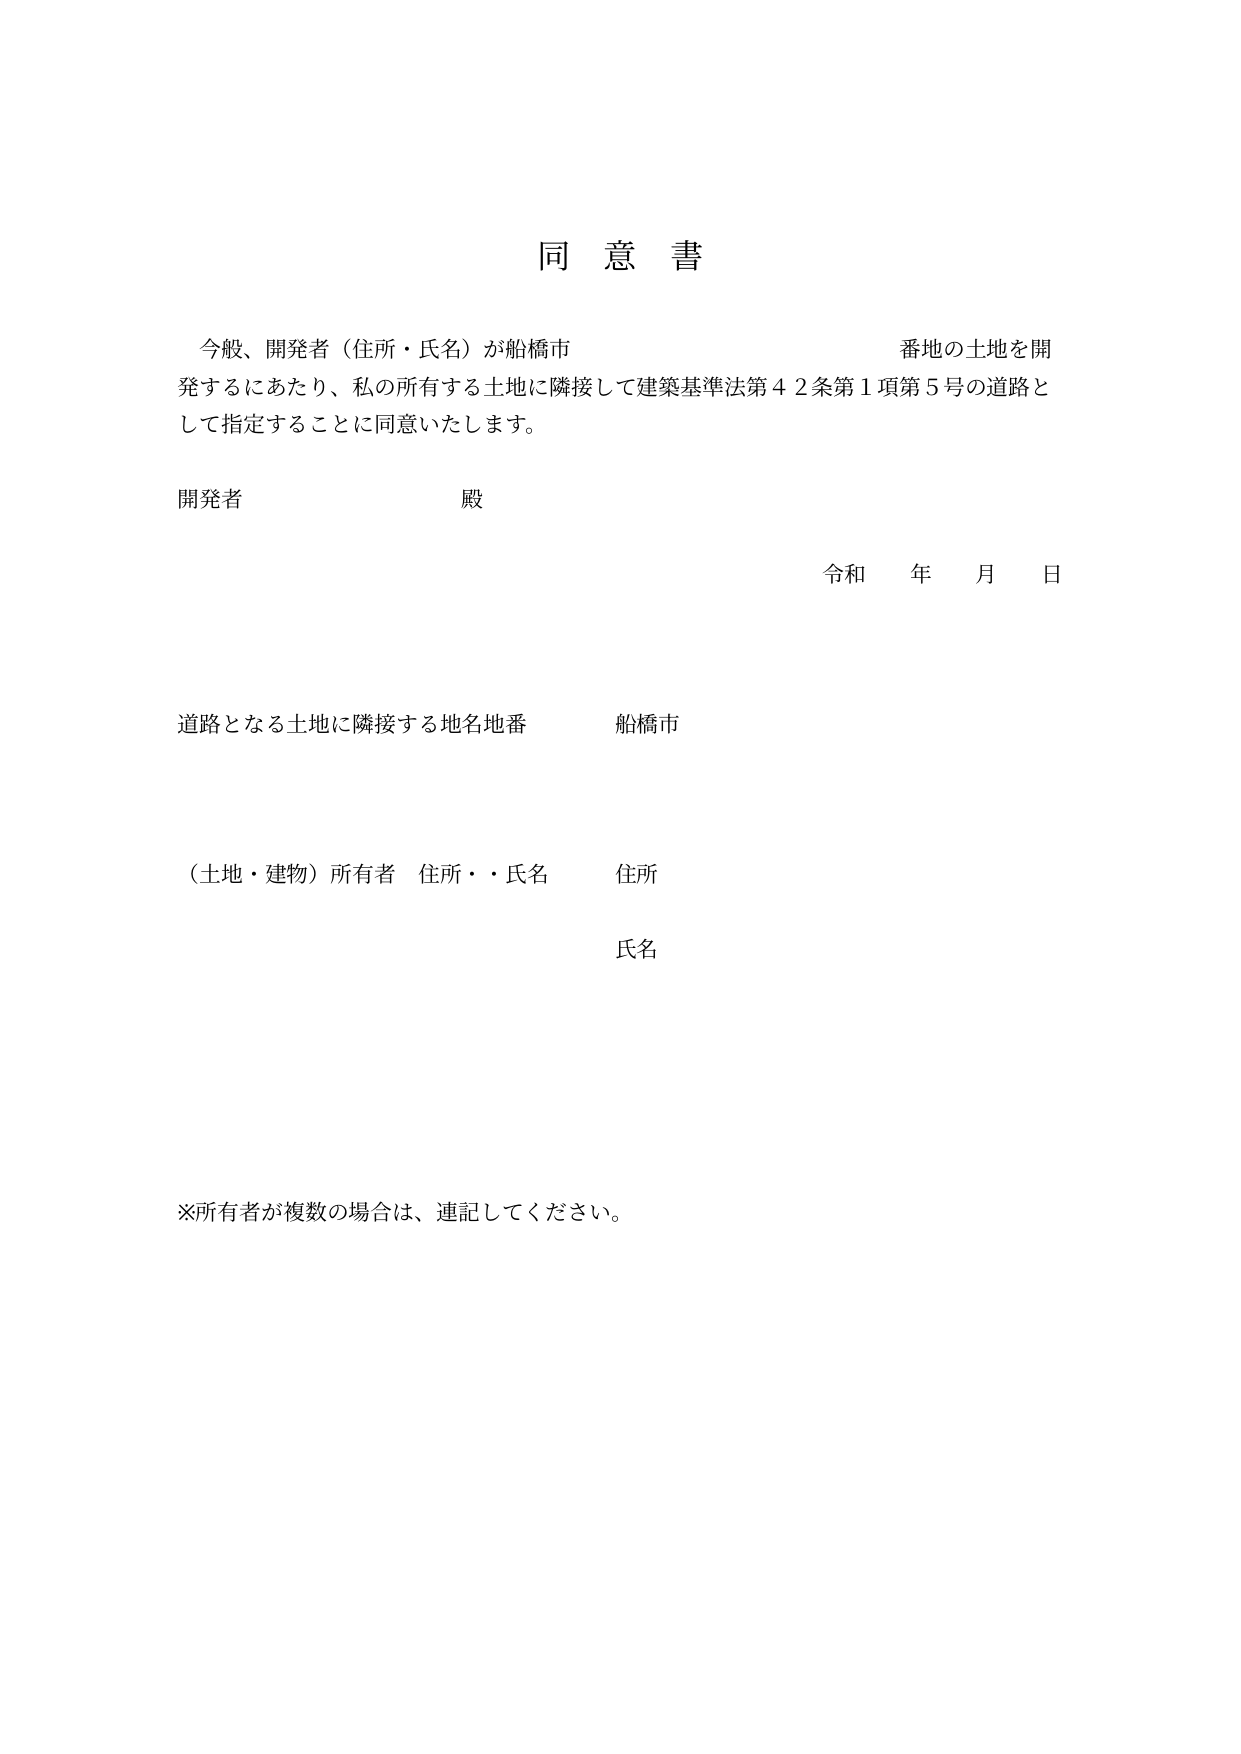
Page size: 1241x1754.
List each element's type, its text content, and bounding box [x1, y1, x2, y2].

text 同 意 書 [177, 217, 1063, 292]
text （土地・建物）所有者 住所・・氏名 住所 [177, 854, 1063, 892]
text 今般、開発者（住所・氏名）が船橋市 番地の土地を開発するにあたり、私の所有する土地に隣接して建築基準法第４２条第１項第５号の道路として指定することに同意いたします。 [177, 329, 1063, 442]
text 令和 年 月 日 [177, 554, 1063, 592]
text ※所有者が複数の場合は、連記してください。 [177, 1192, 1063, 1229]
text 開発者 殿 [177, 479, 1063, 517]
text 道路となる土地に隣接する地名地番 船橋市 [177, 704, 1063, 742]
text 氏名 [177, 929, 1063, 967]
